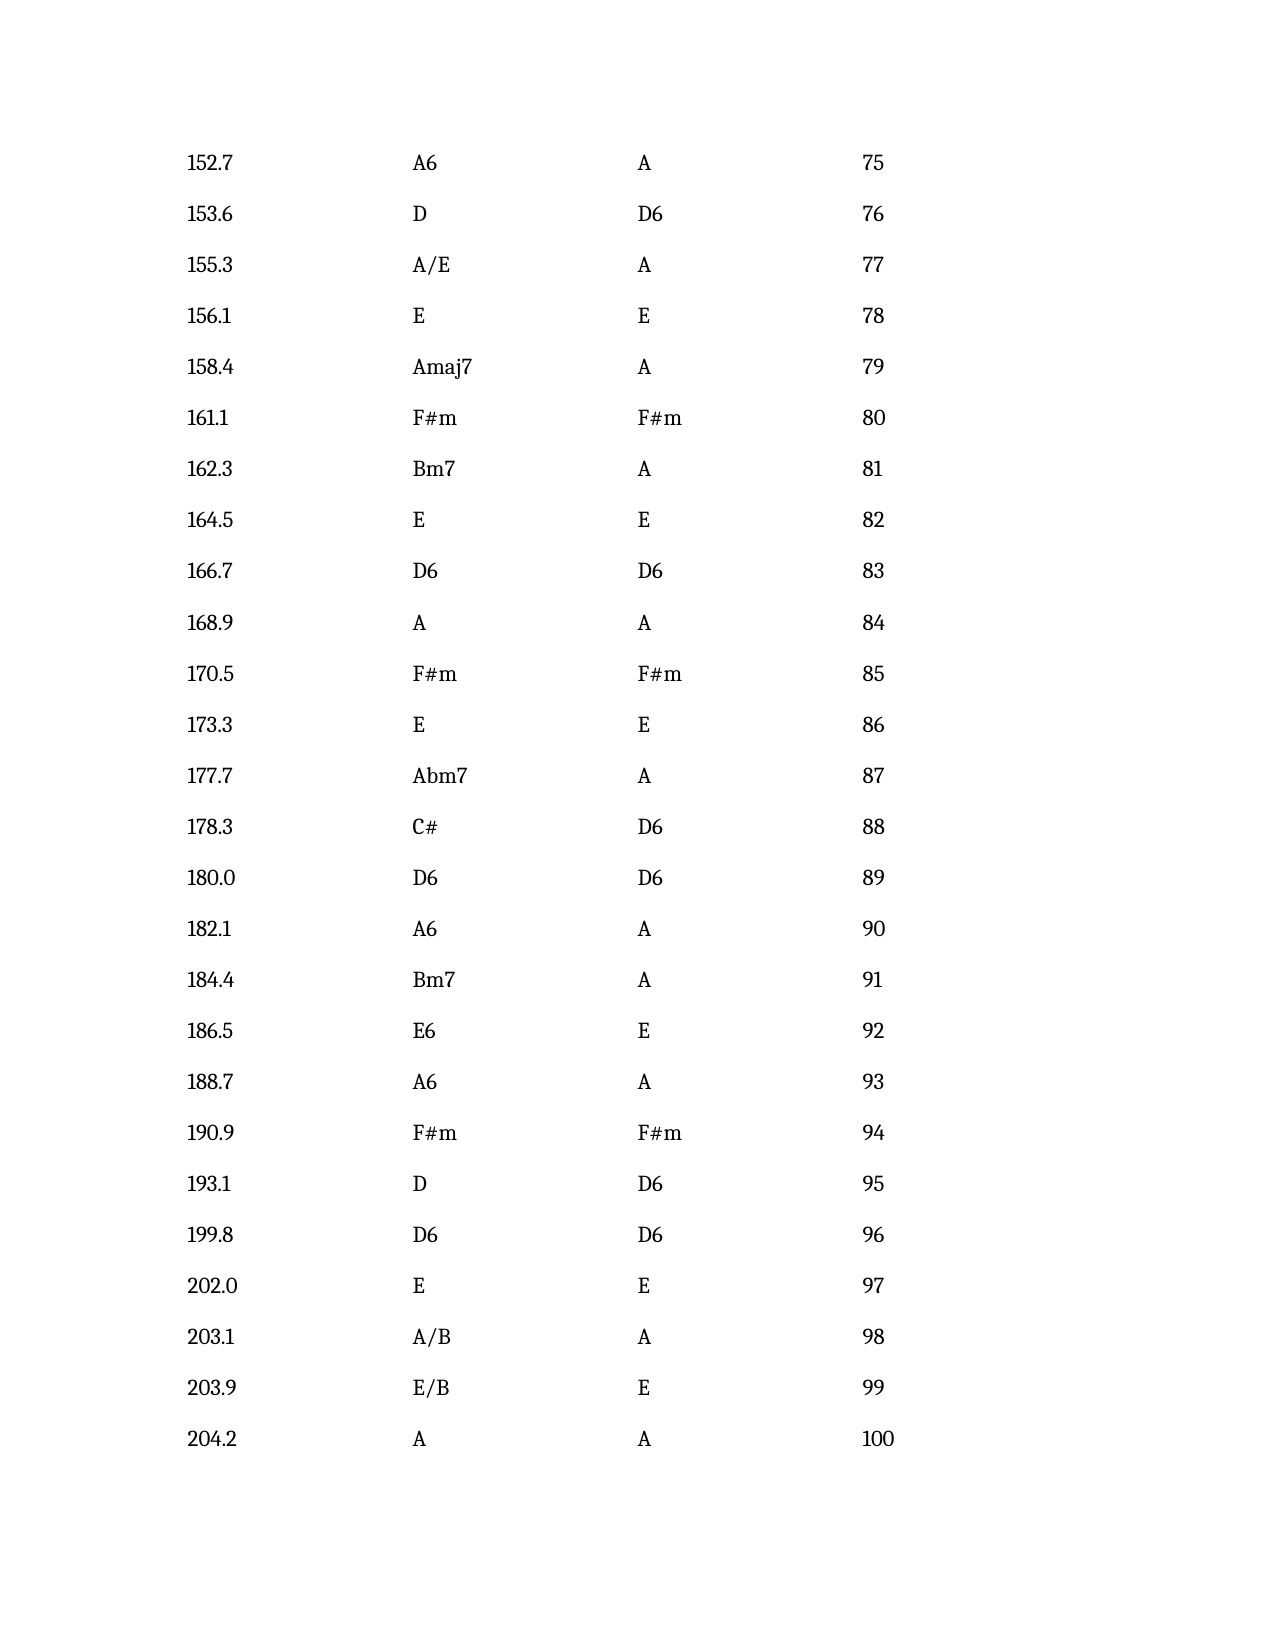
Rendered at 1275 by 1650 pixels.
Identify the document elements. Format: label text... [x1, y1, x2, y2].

table_cell A [626, 1069, 851, 1120]
table_cell 92 [851, 1018, 1076, 1069]
table_cell D6 [626, 558, 851, 609]
table_cell D6 [401, 558, 626, 609]
table_cell 78 [851, 303, 1076, 354]
table_cell A [626, 150, 851, 201]
table_cell A [626, 1426, 851, 1477]
table_cell D6 [626, 865, 851, 916]
table_cell E [626, 507, 851, 558]
table_cell 76 [851, 201, 1076, 252]
table_cell A [626, 456, 851, 507]
table_cell 98 [851, 1324, 1076, 1375]
table_cell 87 [851, 763, 1076, 813]
table_cell E [626, 711, 851, 762]
table_cell E/B [401, 1375, 626, 1426]
table_cell 193.1 [176, 1171, 401, 1222]
table_cell E [626, 1273, 851, 1324]
table_cell Bm7 [401, 967, 626, 1018]
table_cell 204.2 [176, 1426, 401, 1477]
table_cell A [401, 1426, 626, 1477]
table_cell 190.9 [176, 1120, 401, 1171]
table_cell F#m [626, 405, 851, 456]
table_cell D6 [401, 1222, 626, 1273]
table_cell F#m [401, 1120, 626, 1171]
table_cell E [401, 1273, 626, 1324]
table_cell F#m [401, 660, 626, 711]
table_cell 164.5 [176, 507, 401, 558]
table_cell Abm7 [401, 763, 626, 813]
table_cell D6 [626, 814, 851, 864]
table_cell 155.3 [176, 252, 401, 303]
table_cell 180.0 [176, 865, 401, 916]
table_cell D [401, 201, 626, 252]
table_cell 177.7 [176, 763, 401, 813]
table_cell A [626, 967, 851, 1018]
table_cell 77 [851, 252, 1076, 303]
table_cell 100 [851, 1426, 1076, 1477]
table_cell A6 [401, 916, 626, 967]
table_cell F#m [401, 405, 626, 456]
table_cell 153.6 [176, 201, 401, 252]
table_cell 184.4 [176, 967, 401, 1018]
table_cell 202.0 [176, 1273, 401, 1324]
table_cell 80 [851, 405, 1076, 456]
table_cell A [626, 252, 851, 303]
table_cell E [401, 711, 626, 762]
table_cell 199.8 [176, 1222, 401, 1273]
table_cell A [626, 763, 851, 813]
table_cell E [401, 507, 626, 558]
table_cell 170.5 [176, 660, 401, 711]
table_cell 178.3 [176, 814, 401, 864]
table_cell E6 [401, 1018, 626, 1069]
table_cell 162.3 [176, 456, 401, 507]
table_cell 203.9 [176, 1375, 401, 1426]
table_cell 89 [851, 865, 1076, 916]
table_cell 83 [851, 558, 1076, 609]
table_cell 168.9 [176, 609, 401, 660]
table_cell A6 [401, 1069, 626, 1120]
table_cell 81 [851, 456, 1076, 507]
table_cell D6 [626, 201, 851, 252]
table_cell 182.1 [176, 916, 401, 967]
table_cell 82 [851, 507, 1076, 558]
table_cell 75 [851, 150, 1076, 201]
table_cell A [626, 916, 851, 967]
table_cell E [626, 1375, 851, 1426]
table_cell A [626, 609, 851, 660]
table_cell 95 [851, 1171, 1076, 1222]
table_cell 166.7 [176, 558, 401, 609]
table_cell 186.5 [176, 1018, 401, 1069]
table_cell 86 [851, 711, 1076, 762]
table_cell A/B [401, 1324, 626, 1375]
table_cell C# [401, 814, 626, 864]
table_cell A6 [401, 150, 626, 201]
table_cell 161.1 [176, 405, 401, 456]
table_cell 88 [851, 814, 1076, 864]
table_cell E [401, 303, 626, 354]
table_cell E [626, 1018, 851, 1069]
table_cell E [626, 303, 851, 354]
table_cell 97 [851, 1273, 1076, 1324]
table_cell D [401, 1171, 626, 1222]
table_cell A/E [401, 252, 626, 303]
table_cell 173.3 [176, 711, 401, 762]
table_cell F#m [626, 660, 851, 711]
table_cell 158.4 [176, 354, 401, 405]
table_cell A [626, 1324, 851, 1375]
table_cell 84 [851, 609, 1076, 660]
table_cell F#m [626, 1120, 851, 1171]
table_cell A [401, 609, 626, 660]
table_cell D6 [401, 865, 626, 916]
table_cell Bm7 [401, 456, 626, 507]
table_cell 152.7 [176, 150, 401, 201]
table_cell 94 [851, 1120, 1076, 1171]
table_cell 99 [851, 1375, 1076, 1426]
table_cell Amaj7 [401, 354, 626, 405]
table_cell 93 [851, 1069, 1076, 1120]
table_cell 188.7 [176, 1069, 401, 1120]
table_cell 85 [851, 660, 1076, 711]
table_cell D6 [626, 1222, 851, 1273]
table_cell D6 [626, 1171, 851, 1222]
table_cell 96 [851, 1222, 1076, 1273]
table_cell 156.1 [176, 303, 401, 354]
table_cell A [626, 354, 851, 405]
table_cell 91 [851, 967, 1076, 1018]
table_cell 79 [851, 354, 1076, 405]
table_cell 203.1 [176, 1324, 401, 1375]
table_cell 90 [851, 916, 1076, 967]
